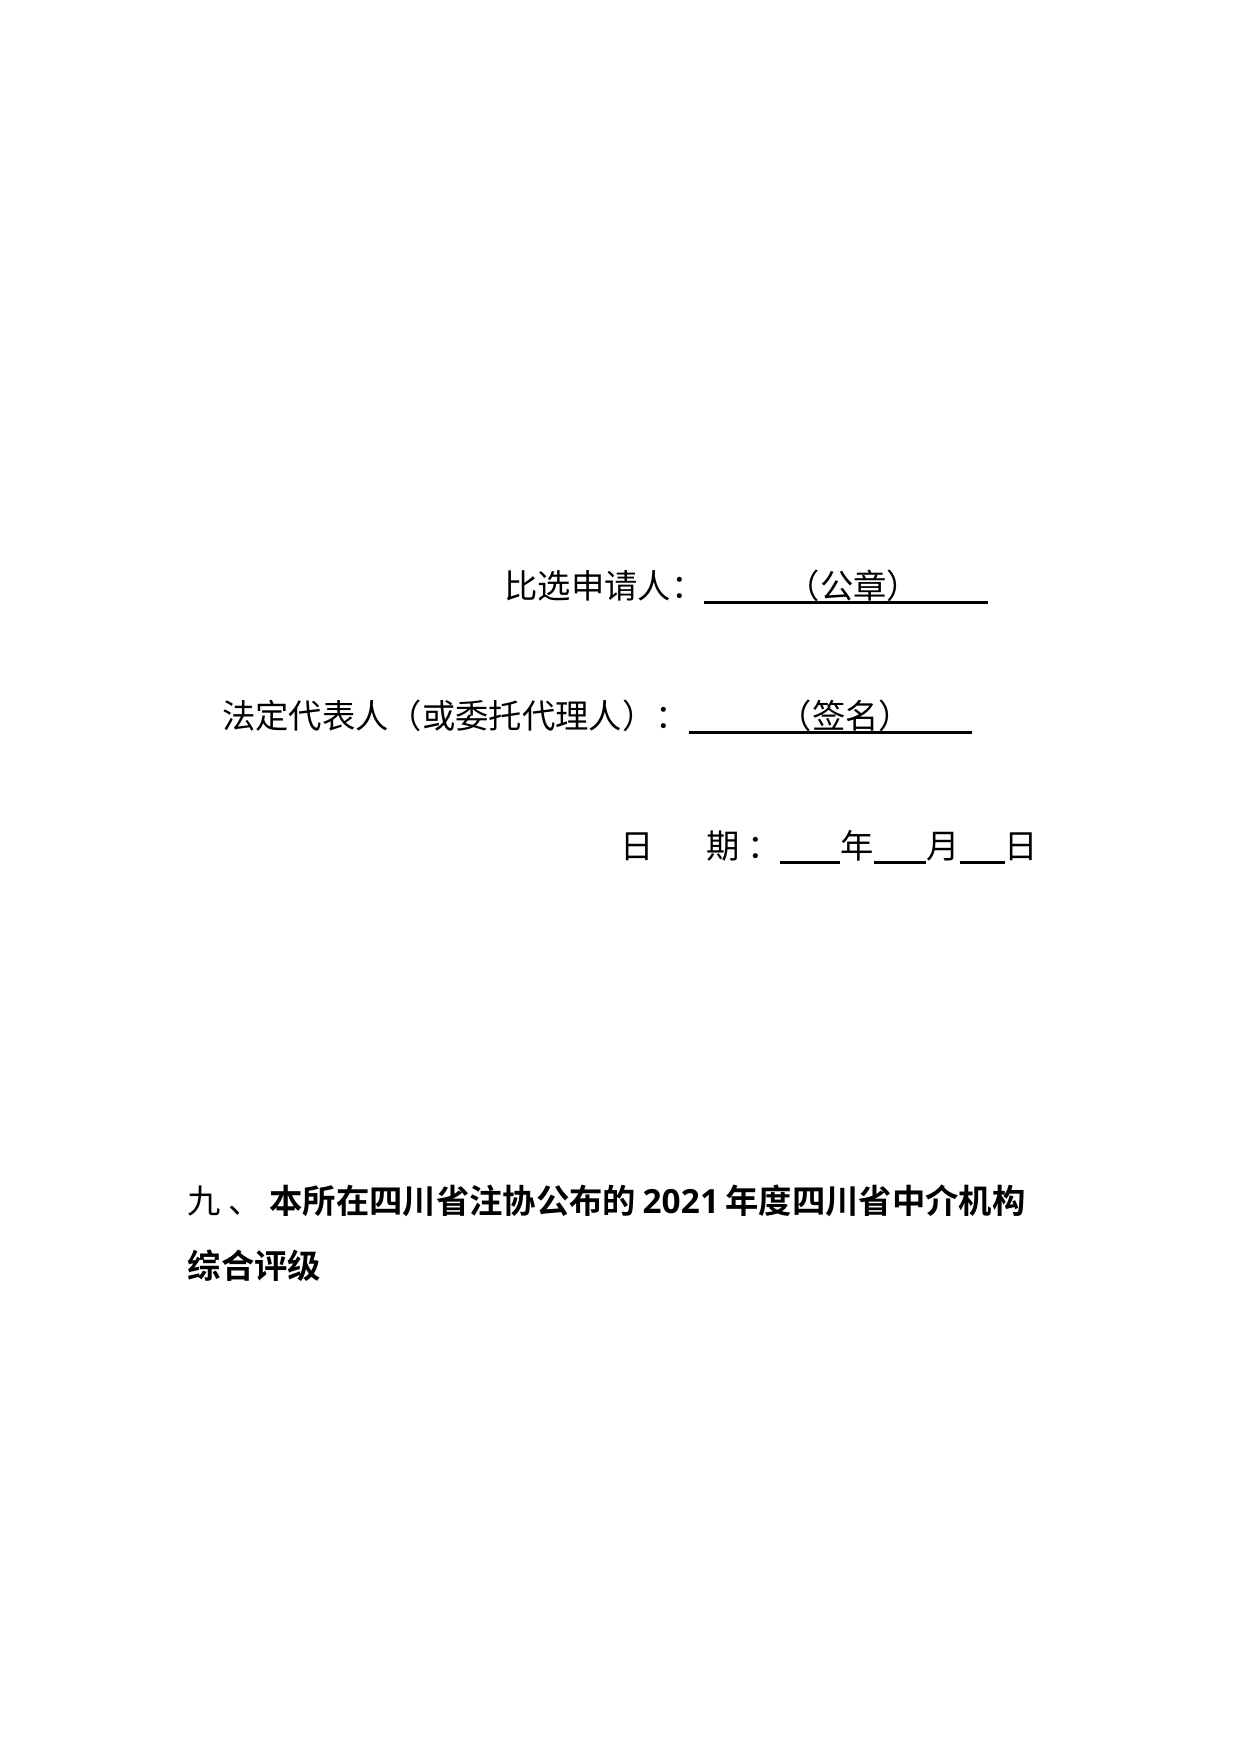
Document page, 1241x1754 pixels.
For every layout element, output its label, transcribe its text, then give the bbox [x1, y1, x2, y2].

text 法定代表人（或委托代理人）： （签名） [187, 682, 1053, 747]
text 九 、 本所在四川省注协公布的2021年度四川省中介机构综合评级 [187, 1166, 1053, 1296]
text 比选申请人： （公章） [187, 552, 1053, 617]
text 日 期 ： 年 月 日 [187, 812, 1053, 877]
